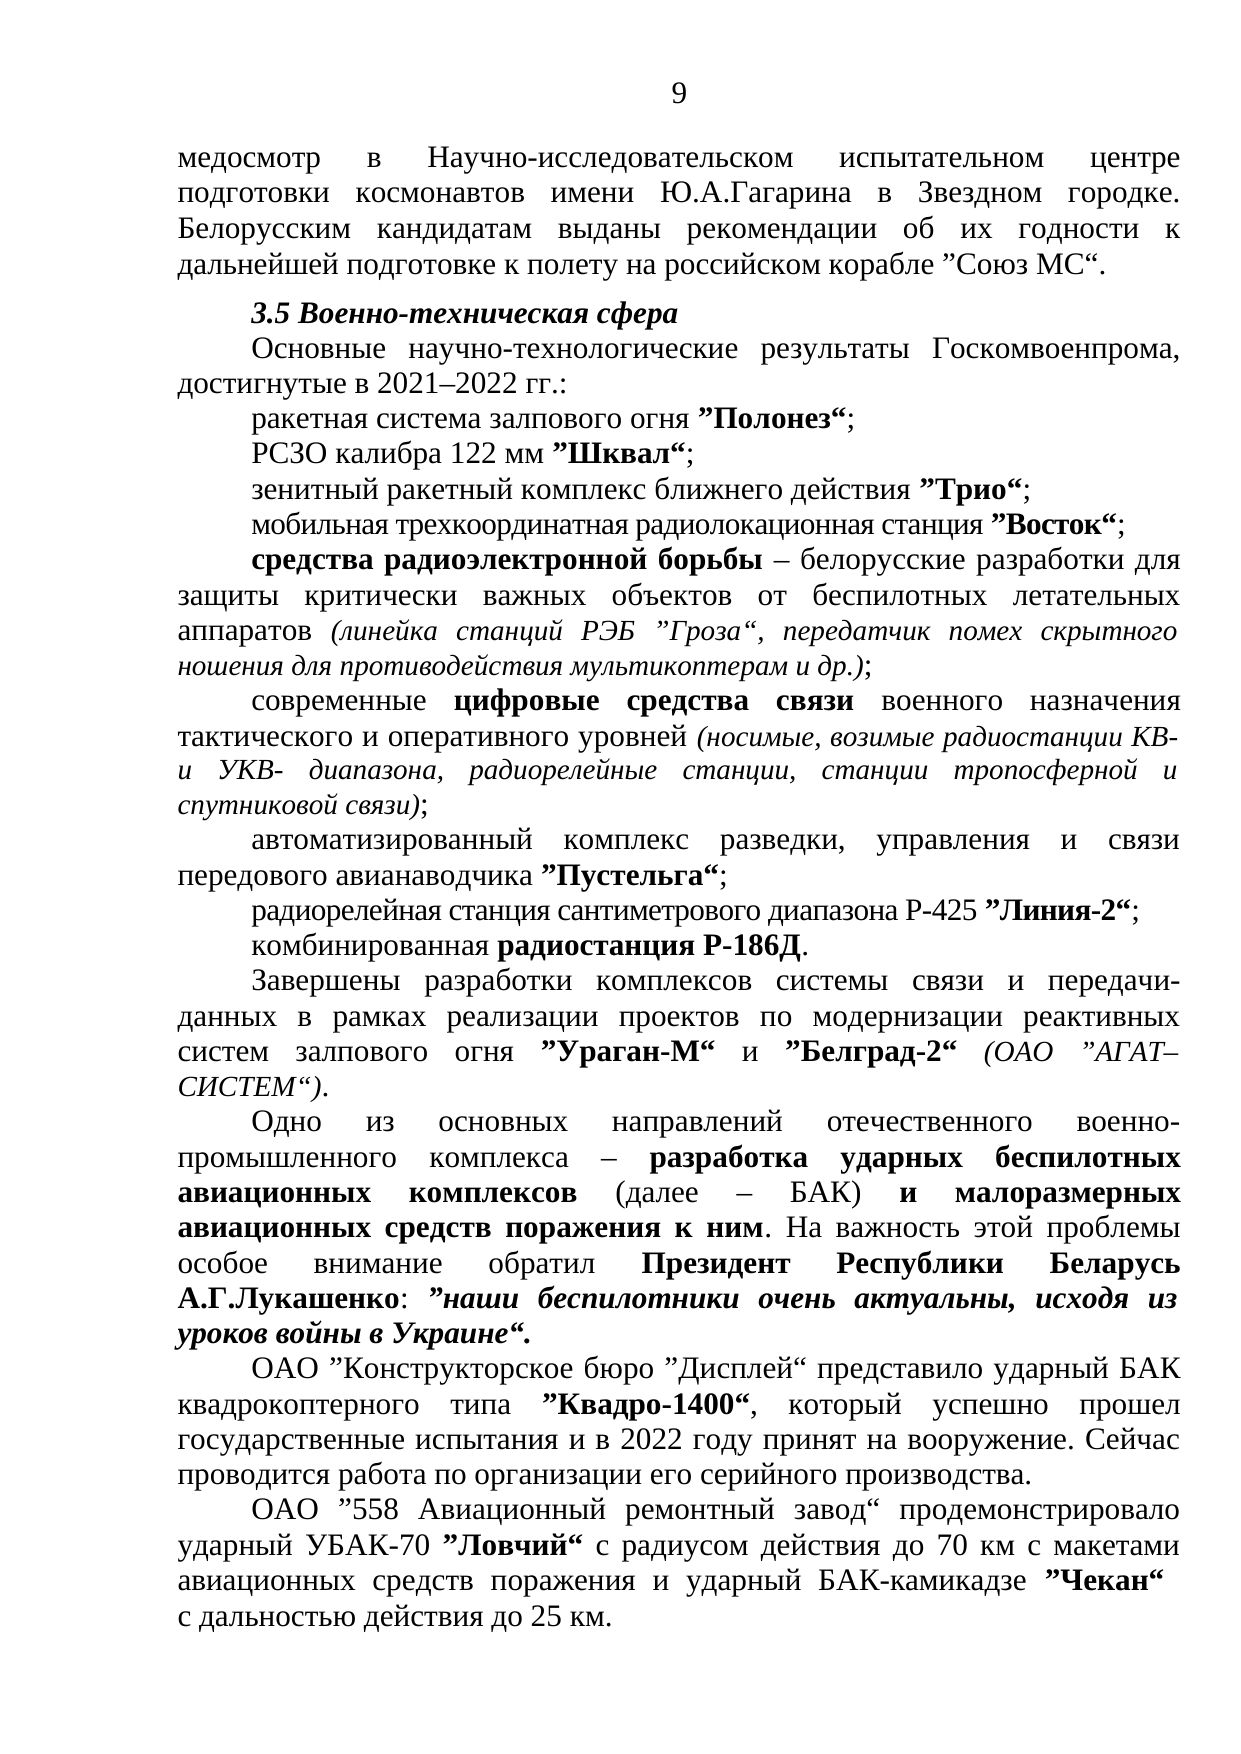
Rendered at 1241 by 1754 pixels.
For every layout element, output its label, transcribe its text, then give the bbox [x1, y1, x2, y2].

text Завершены разработки комплексов системы связи и передачи-данных в рамках реализации проектов по модернизации реактивных систем залпового огня ”Ураган-М“ и ”Белград-2“ (ОАО ”АГАТ– СИСТЕМ“). [177, 962, 1181, 1103]
text ОАО ”Конструкторское бюро ”Дисплей“ представило ударный БАК квадрокоптерного типа ”Квадро-1400“, который успешно прошел государственные испытания и в 2022 году принят на вооружение. Сейчас проводится работа по организации его серийного производства. [177, 1350, 1181, 1492]
text радиорелейная станция сантиметрового диапазона Р-425 ”Линия-2“; [177, 892, 1181, 927]
text автоматизированный комплекс разведки, управления и связи передового авианаводчика ”Пустельга“; [177, 821, 1181, 892]
text ОАО ”558 Авиационный ремонтный завод“ продемонстрировало ударный УБАК-70 ”Ловчий“ с радиусом действия до 70 км с макетами авиационных средств поражения и ударный БАК-камикадзе ”Чекан“ с дальностью действия до 25 км. [177, 1492, 1181, 1633]
text Основные научно-технологические результаты Госкомвоенпрома, достигнутые в 2021–2022 гг.: [177, 330, 1181, 401]
text ракетная система залпового огня ”Полонез“; [177, 401, 1181, 436]
text 3.5 Военно-техническая сфера [177, 294, 1181, 330]
text РСЗО калибра 122 мм ”Шквал“; [177, 436, 1181, 471]
text комбинированная радиостанция Р-186Д. [177, 927, 1181, 962]
text средства радиоэлектронной борьбы – белорусские разработки для защиты критически важных объектов от беспилотных летательных аппаратов (линейка станций РЭБ ”Гроза“, передатчик помех скрытного ношения для противодействия мультикоптерам и др.); [177, 541, 1181, 682]
text современные цифровые средства связи военного назначения тактического и оперативного уровней (носимые, возимые радиостанции КВ- и УКВ- диапазона, радиорелейные станции, станции тропосферной и спутниковой связи); [177, 682, 1181, 821]
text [177, 138, 1181, 282]
text зенитный ракетный комплекс ближнего действия ”Трио“; [177, 471, 1181, 506]
text мобильная трехкоординатная радиолокационная станция ”Восток“; [177, 506, 1181, 541]
text Одно из основных направлений отечественного военно-промышленного комплекса – разработка ударных беспилотных авиационных комплексов (далее – БАК) и малоразмерных авиационных средств поражения к ним. На важность этой проблемы особое внимание обратил Президент Республики Беларусь А.Г.Лукашенко: ”наши беспилотники очень актуальны, исходя из уроков войны в Украине“. [177, 1103, 1181, 1350]
